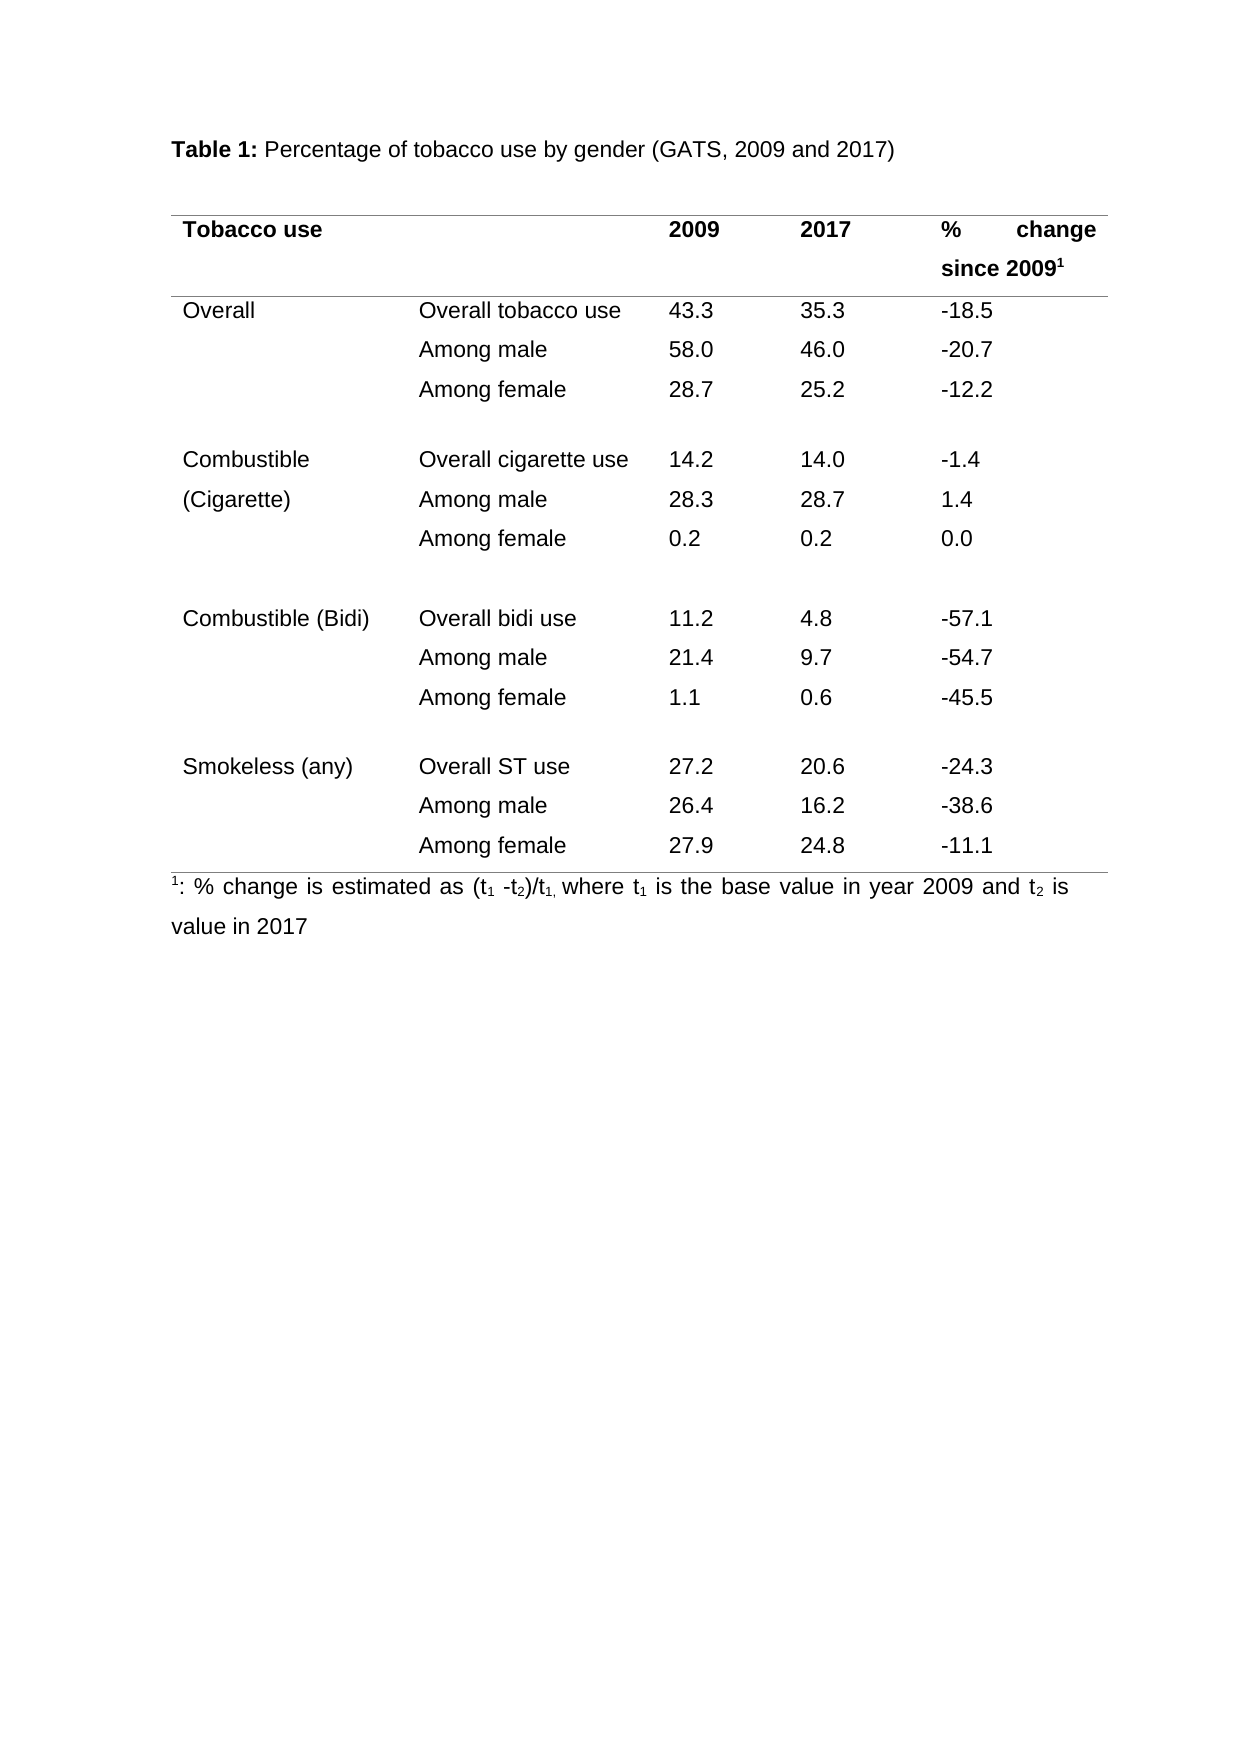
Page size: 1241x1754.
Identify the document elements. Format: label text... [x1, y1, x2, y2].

table_cell 20.6 16.2 24.8 [789, 753, 929, 872]
table_cell -57.1 -54.7 -45.5 [930, 605, 1108, 752]
table_cell Overall bidi use Among male Among female [408, 605, 657, 752]
table_cell -18.5 -20.7 -12.2 [930, 297, 1108, 445]
table_cell 35.3 46.0 25.2 [789, 297, 929, 445]
table_cell Overall tobacco use Among male Among female [408, 297, 657, 445]
table_header 2009 [658, 216, 789, 296]
table_cell -24.3 -38.6 -11.1 [930, 753, 1108, 872]
table_header 2017 [789, 216, 929, 296]
table_cell Combustible (Cigarette) [171, 446, 407, 603]
text Table 1: Percentage of tobacco use by gender (GATS, 2009 and 2017) [171, 136, 1069, 162]
table_cell 11.2 21.4 1.1 [658, 605, 789, 752]
table_cell Overall cigarette use Among male Among female [408, 446, 657, 603]
table_header Tobacco use [171, 216, 657, 296]
text 1: % change is estimated as (t1 -t2)/t1, where t1 is the base value in year 2009 and t2 is value in 2017 [171, 873, 1069, 939]
table_cell Overall [171, 297, 407, 445]
table_cell 43.3 58.0 28.7 [658, 297, 789, 445]
table_cell 14.0 28.7 0.2 [789, 446, 929, 603]
table_cell -1.4 1.4 0.0 [930, 446, 1108, 603]
table_cell 27.2 26.4 27.9 [658, 753, 789, 872]
table_cell 14.2 28.3 0.2 [658, 446, 789, 603]
table_cell Combustible (Bidi) [171, 605, 407, 752]
table_cell Smokeless (any) [171, 753, 407, 872]
table_cell Overall ST use Among male Among female [408, 753, 657, 872]
table_cell 4.8 9.7 0.6 [789, 605, 929, 752]
table_header % change since 20091 [930, 216, 1108, 296]
